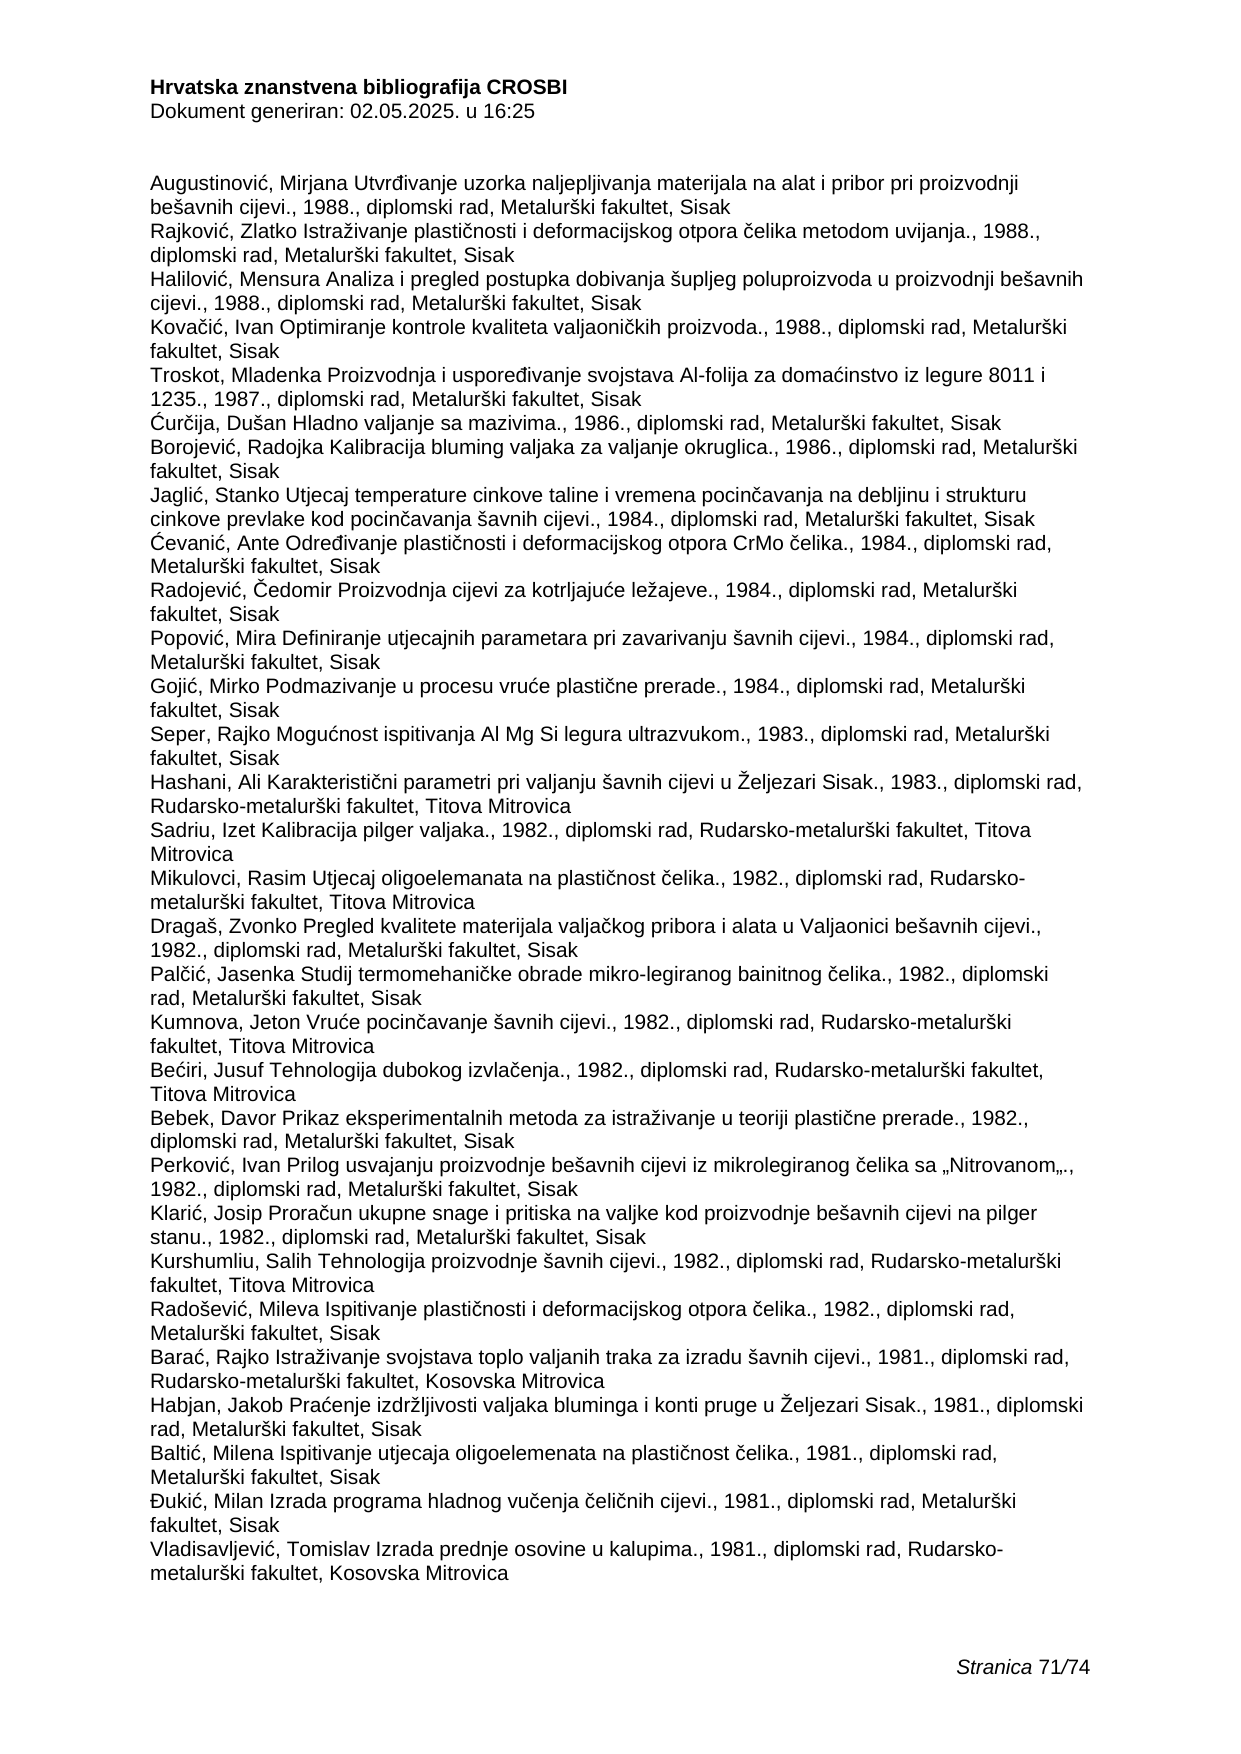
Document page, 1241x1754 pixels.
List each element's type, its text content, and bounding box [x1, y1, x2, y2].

text Troskot, Mladenka [150, 363, 1090, 411]
text Seper, Rajko [150, 722, 1090, 770]
text Hashani, Ali [150, 770, 1090, 818]
text Klarić, Josip [150, 1201, 1090, 1249]
text Ćevanić, Ante [150, 530, 1090, 578]
text Barać, Rajko [150, 1345, 1090, 1393]
text Borojević, Radojka [150, 434, 1090, 482]
text Radojević, Čedomir [150, 578, 1090, 626]
text Dragaš, Zvonko [150, 914, 1090, 962]
text Sadriu, Izet [150, 818, 1090, 866]
text Bećiri, Jusuf [150, 1057, 1090, 1105]
text Halilović, Mensura [150, 267, 1090, 315]
text Vladisavljević, Tomislav [150, 1537, 1090, 1584]
text Ćurčija, Dušan [150, 411, 1090, 434]
text Popović, Mira [150, 626, 1090, 674]
text Mikulovci, Rasim [150, 866, 1090, 914]
text Radošević, Mileva [150, 1297, 1090, 1345]
text Kurshumliu, Salih [150, 1249, 1090, 1297]
text Gojić, Mirko [150, 674, 1090, 722]
text Jaglić, Stanko [150, 482, 1090, 530]
text Baltić, Milena [150, 1441, 1090, 1489]
text Đukić, Milan [150, 1489, 1090, 1537]
text Habjan, Jakob [150, 1393, 1090, 1441]
text Rajković, Zlatko [150, 219, 1090, 267]
text Augustinović, Mirjana [150, 171, 1090, 219]
text Kumnova, Jeton [150, 1009, 1090, 1057]
text Palčić, Jasenka [150, 962, 1090, 1009]
text Kovačić, Ivan [150, 315, 1090, 363]
text Bebek, Davor [150, 1105, 1090, 1153]
text Perković, Ivan [150, 1153, 1090, 1201]
